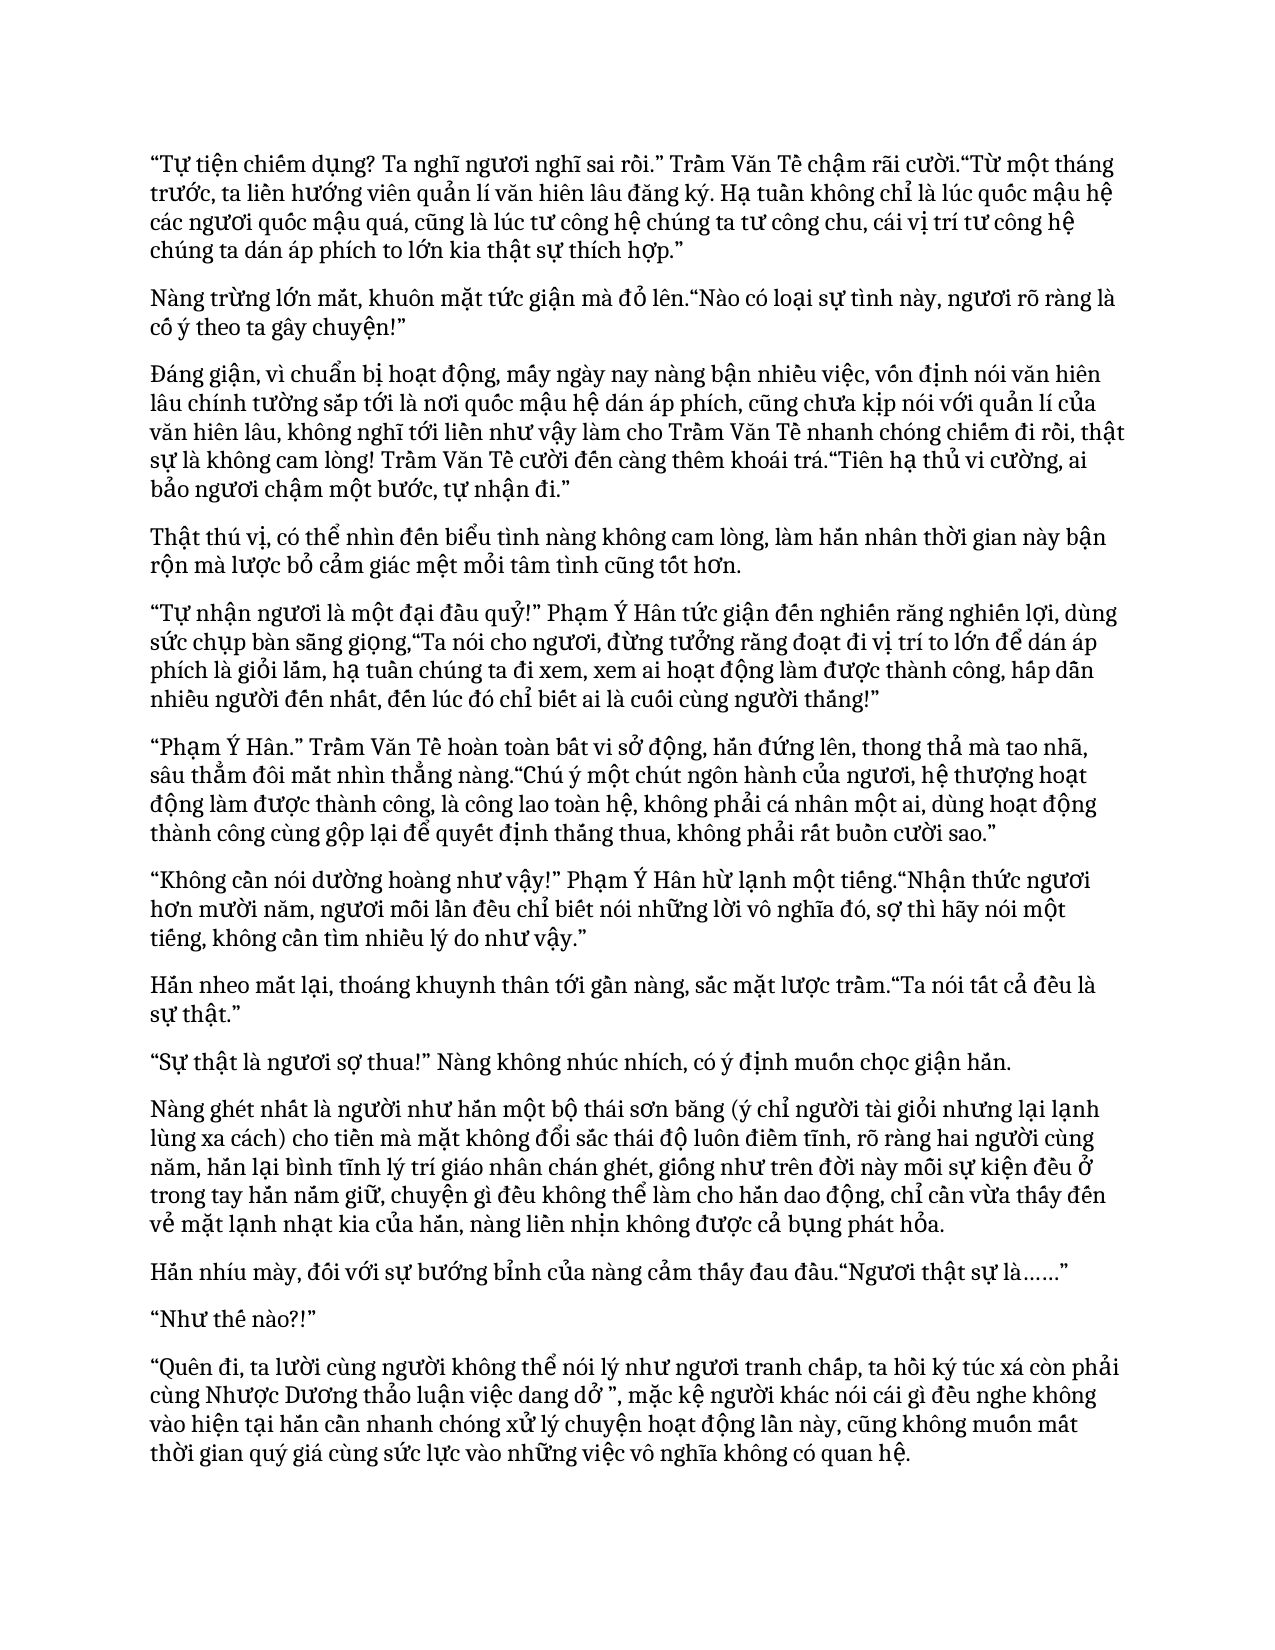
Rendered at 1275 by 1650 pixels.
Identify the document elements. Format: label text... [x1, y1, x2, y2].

text “Như thế nào?!” [150, 1305, 1125, 1334]
text “Sự thật là ngươi sợ thua!” Nàng không nhúc nhích, có ý định muốn chọc giận hắn. [150, 1047, 1125, 1076]
text Thật thú vị, có thể nhìn đến biểu tình nàng không cam lòng, làm hắn nhân thời gian này bận rộn mà lược bỏ cảm giác mệt mỏi tâm tình cũng tốt hơn. [150, 522, 1125, 580]
text “Tự tiện chiếm dụng? Ta nghĩ ngươi nghĩ sai rồi.” Trầm Văn Tề chậm rãi cười.“Từ một tháng trước, ta liền hướng viên quản lí văn hiên lâu đăng ký. Hạ tuần không chỉ là lúc quốc mậu hệ các ngươi quốc mậu quá, cũng là lúc tư công hệ chúng ta tư công chu, cái vị trí tư công hệ chúng ta dán áp phích to lớn kia thật sự thích hợp.” [150, 150, 1125, 265]
text Đáng giận, vì chuẩn bị hoạt động, mấy ngày nay nàng bận nhiều việc, vốn định nói văn hiên lâu chính tường sắp tới là nơi quốc mậu hệ dán áp phích, cũng chưa kịp nói với quản lí của văn hiên lâu, không nghĩ tới liền như vậy làm cho Trầm Văn Tề nhanh chóng chiếm đi rồi, thật sự là không cam lòng! Trầm Văn Tề cười đến càng thêm khoái trá.“Tiên hạ thủ vi cường, ai bảo ngươi chậm một bước, tự nhận đi.” [150, 360, 1125, 504]
text Nàng trừng lớn mắt, khuôn mặt tức giận mà đỏ lên.“Nào có loại sự tình này, ngươi rõ ràng là cố ý theo ta gây chuyện!” [150, 284, 1125, 341]
text “Tự nhận ngươi là một đại đầu quỷ!” Phạm Ý Hân tức giận đến nghiến răng nghiến lợi, dùng sức chụp bàn sẵng giọng,“Ta nói cho ngươi, đừng tưởng rằng đoạt đi vị trí to lớn để dán áp phích là giỏi lắm, hạ tuần chúng ta đi xem, xem ai hoạt động làm được thành công, hấp dẫn nhiều người đến nhất, đến lúc đó chỉ biết ai là cuối cùng người thắng!” [150, 599, 1125, 714]
text “Phạm Ý Hân.” Trầm Văn Tề hoàn toàn bất vi sở động, hắn đứng lên, thong thả mà tao nhã, sâu thẳm đôi mắt nhìn thẳng nàng.“Chú ý một chút ngôn hành của ngươi, hệ thượng hoạt động làm được thành công, là công lao toàn hệ, không phải cá nhân một ai, dùng hoạt động thành công cùng gộp lại để quyết định thắng thua, không phải rất buồn cười sao.” [150, 732, 1125, 847]
text Hắn nhíu mày, đối với sự bướng bỉnh của nàng cảm thấy đau đầu.“Ngươi thật sự là……” [150, 1257, 1125, 1286]
text “Quên đi, ta lười cùng người không thể nói lý như ngươi tranh chấp, ta hồi ký túc xá còn phải cùng Nhược Dương thảo luận việc dang dở ”, mặc kệ người khác nói cái gì đều nghe không vào hiện tại hắn cần nhanh chóng xử lý chuyện hoạt động lần này, cũng không muốn mất thời gian quý giá cùng sức lực vào những việc vô nghĩa không có quan hệ. [150, 1352, 1125, 1467]
text Hắn nheo mắt lại, thoáng khuynh thân tới gần nàng, sắc mặt lược trầm.“Ta nói tất cả đều là sự thật.” [150, 971, 1125, 1029]
text Nàng ghét nhất là người như hắn một bộ thái sơn băng (ý chỉ người tài giỏi nhưng lại lạnh lùng xa cách) cho tiền mà mặt không đổi sắc thái độ luôn điềm tĩnh, rõ ràng hai người cùng năm, hắn lại bình tĩnh lý trí giáo nhân chán ghét, giống như trên đời này mỗi sự kiện đều ở trong tay hắn nắm giữ, chuyện gì đều không thể làm cho hắn dao động, chỉ cần vừa thấy đến vẻ mặt lạnh nhạt kia của hắn, nàng liền nhịn không được cả bụng phát hỏa. [150, 1095, 1125, 1239]
text “Không cần nói dường hoàng như vậy!” Phạm Ý Hân hừ lạnh một tiếng.“Nhận thức ngươi hơn mười năm, ngươi mỗi lần đều chỉ biết nói những lời vô nghĩa đó, sợ thì hãy nói một tiếng, không cần tìm nhiều lý do như vậy.” [150, 866, 1125, 952]
